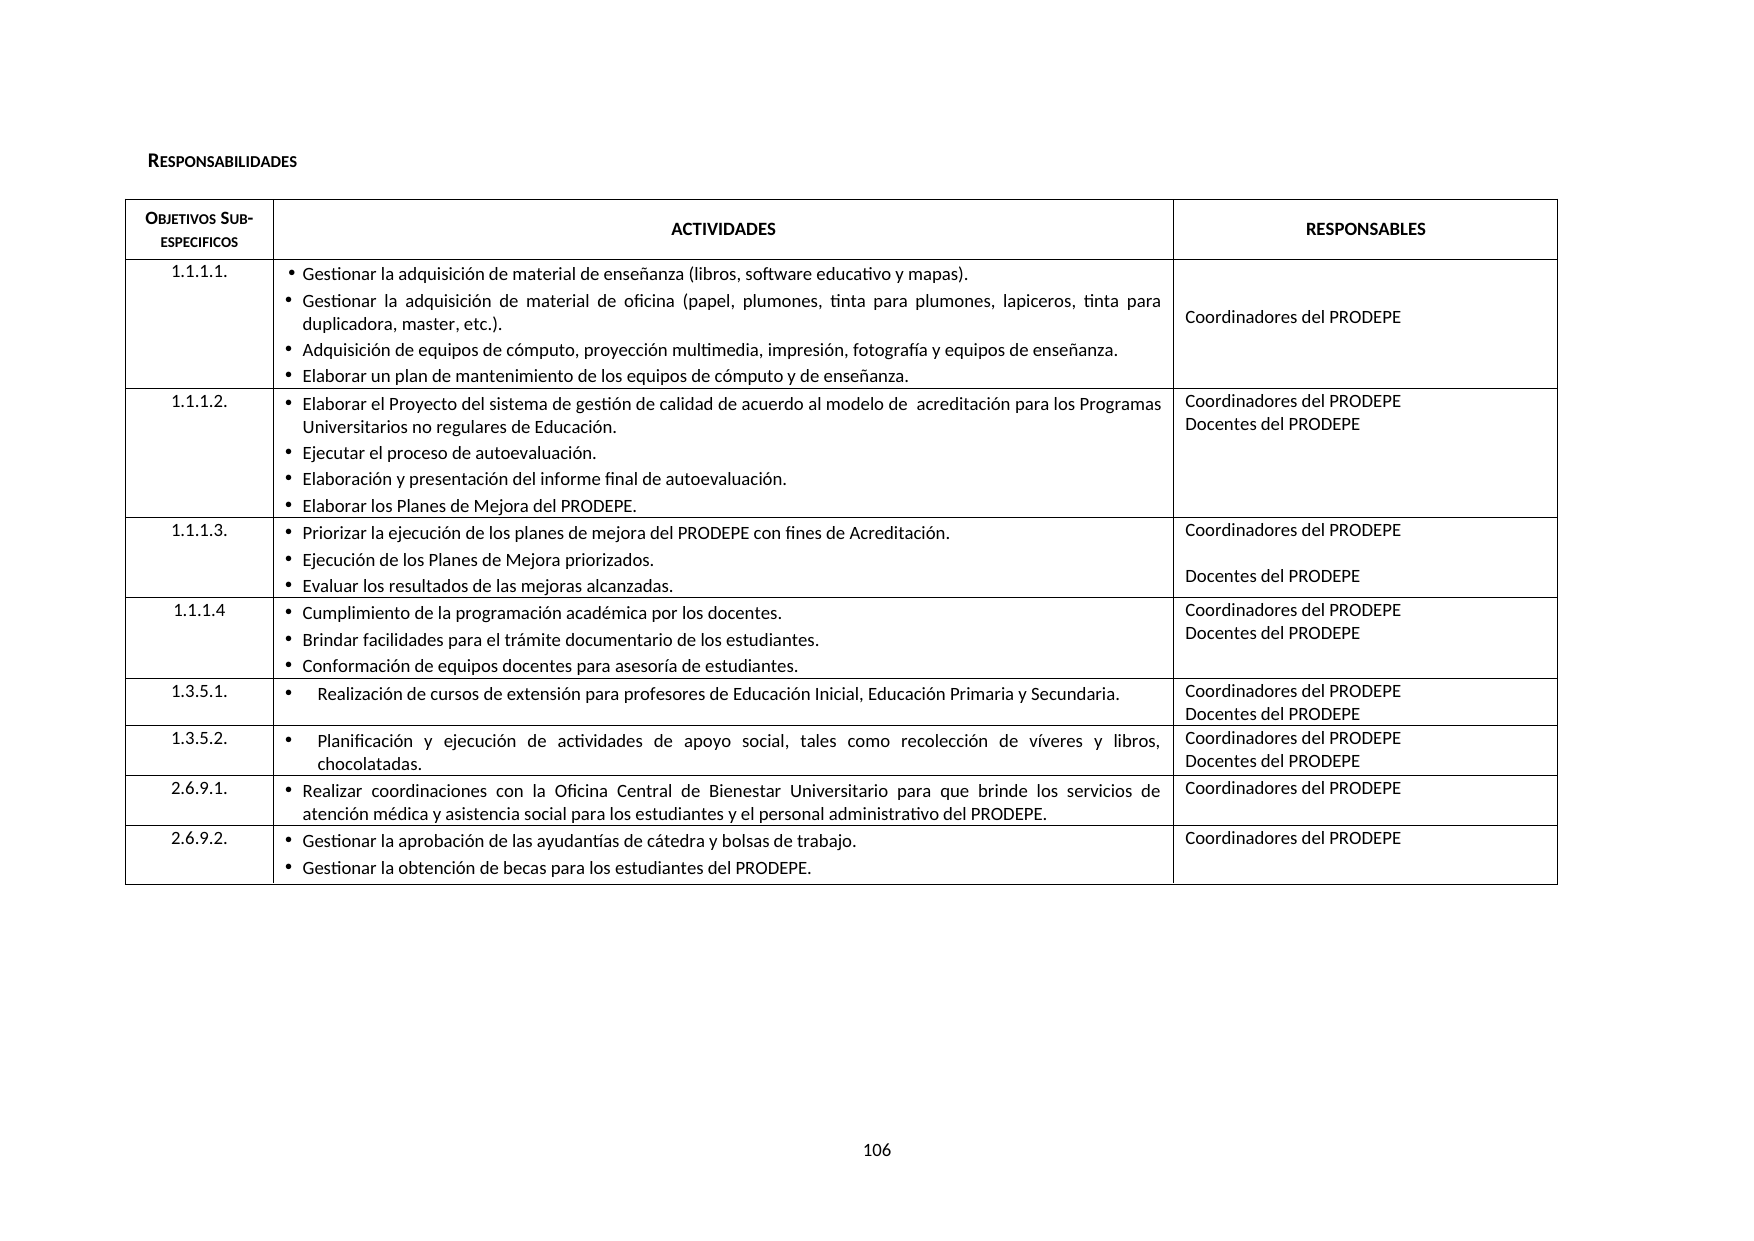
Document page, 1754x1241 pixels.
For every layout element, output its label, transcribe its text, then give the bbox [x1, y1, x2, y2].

table_cell 1.1.1.3. [126, 518, 273, 597]
table_cell Coordinadores del PRODEPE [1174, 260, 1557, 388]
table_cell 1.3.5.2. [126, 726, 273, 775]
table_cell 2.6.9.2. [126, 826, 273, 883]
table_cell Gestionar la aprobación de las ayudantías de cátedra y bolsas de trabajo. Gestionar la obtención de becas para los estudiantes del PRODEPE. [274, 826, 1173, 883]
table_header ACTIVIDADES [274, 200, 1173, 258]
table_cell 1.1.1.1. [126, 260, 273, 388]
table_cell Coordinadores del PRODEPE Docentes del PRODEPE [1174, 726, 1557, 775]
table_cell Coordinadores del PRODEPE Docentes del PRODEPE [1174, 679, 1557, 725]
table_cell Priorizar la ejecución de los planes de mejora del PRODEPE con fines de Acreditación. Ejecución de los Planes de Mejora priorizados. Evaluar los resultados de las mejoras alcanzadas. [274, 518, 1173, 597]
table_cell Elaborar el Proyecto del sistema de gestión de calidad de acuerdo al modelo de acreditación para los Programas Universitarios no regulares de Educación. Ejecutar el proceso de autoevaluación. Elaboración y presentación del informe final de autoevaluación. Elaborar los Planes de Mejora del PRODEPE. [274, 389, 1173, 517]
table_cell 2.6.9.1. [126, 776, 273, 825]
table_cell Coordinadores del PRODEPE Docentes del PRODEPE [1174, 518, 1557, 597]
table_cell Coordinadores del PRODEPE Docentes del PRODEPE [1174, 389, 1557, 517]
table_cell Planificación y ejecución de actividades de apoyo social, tales como recolección de víveres y libros, chocolatadas. [274, 726, 1173, 775]
table_header RESPONSABLES [1174, 200, 1557, 258]
table_cell Realización de cursos de extensión para profesores de Educación Inicial, Educación Primaria y Secundaria. [274, 679, 1173, 725]
table_cell Coordinadores del PRODEPE [1174, 776, 1557, 825]
table_cell 1.1.1.2. [126, 389, 273, 517]
text Responsabilidades [148, 148, 1606, 173]
table_header Objetivos Sub-especificos [126, 200, 273, 258]
table_cell Cumplimiento de la programación académica por los docentes. Brindar facilidades para el trámite documentario de los estudiantes. Conformación de equipos docentes para asesoría de estudiantes. [274, 598, 1173, 677]
table_cell Realizar coordinaciones con la Oficina Central de Bienestar Universitario para que brinde los servicios de atención médica y asistencia social para los estudiantes y el personal administrativo del PRODEPE. [274, 776, 1173, 825]
table_cell Gestionar la adquisición de material de enseñanza (libros, software educativo y mapas). Gestionar la adquisición de material de oficina (papel, plumones, tinta para plumones, lapiceros, tinta para duplicadora, master, etc.). Adquisición de equipos de cómputo, proyección multimedia, impresión, fotografía y equipos de enseñanza. Elaborar un plan de mantenimiento de los equipos de cómputo y de enseñanza. [274, 260, 1173, 388]
table_cell Coordinadores del PRODEPE Docentes del PRODEPE [1174, 598, 1557, 677]
table_cell 1.1.1.4 [126, 598, 273, 677]
table_cell 1.3.5.1. [126, 679, 273, 725]
table_cell Coordinadores del PRODEPE [1174, 826, 1557, 883]
